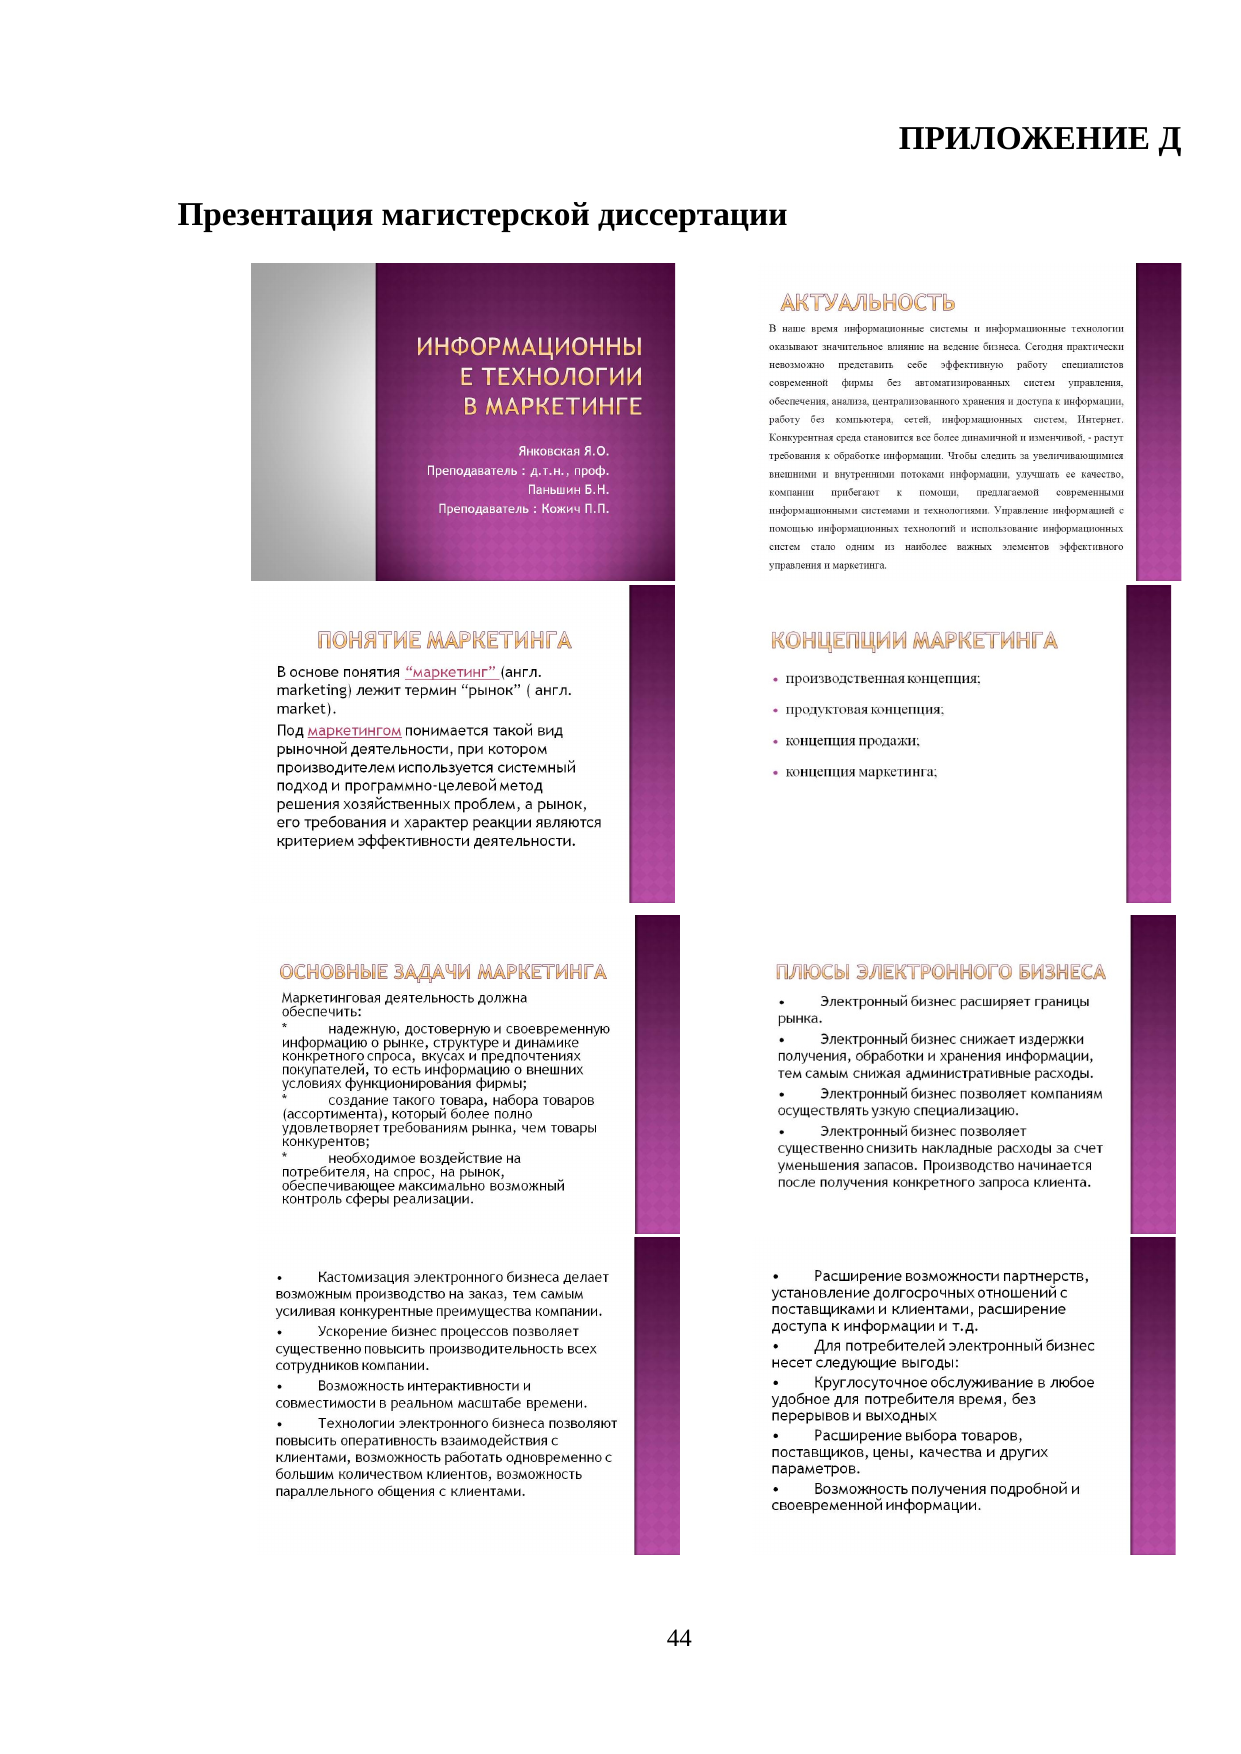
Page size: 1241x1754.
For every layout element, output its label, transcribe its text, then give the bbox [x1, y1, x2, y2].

picture [256, 915, 680, 1234]
picture [251, 585, 675, 903]
picture [251, 263, 676, 581]
picture [752, 1237, 1176, 1555]
subtitle ПРИЛОЖЕНИЕ Д [177, 118, 1181, 156]
picture [757, 263, 1182, 581]
subtitle Презентация магистерской диссертации [177, 194, 1181, 232]
picture [256, 1237, 680, 1555]
picture [747, 585, 1172, 903]
picture [752, 915, 1176, 1234]
